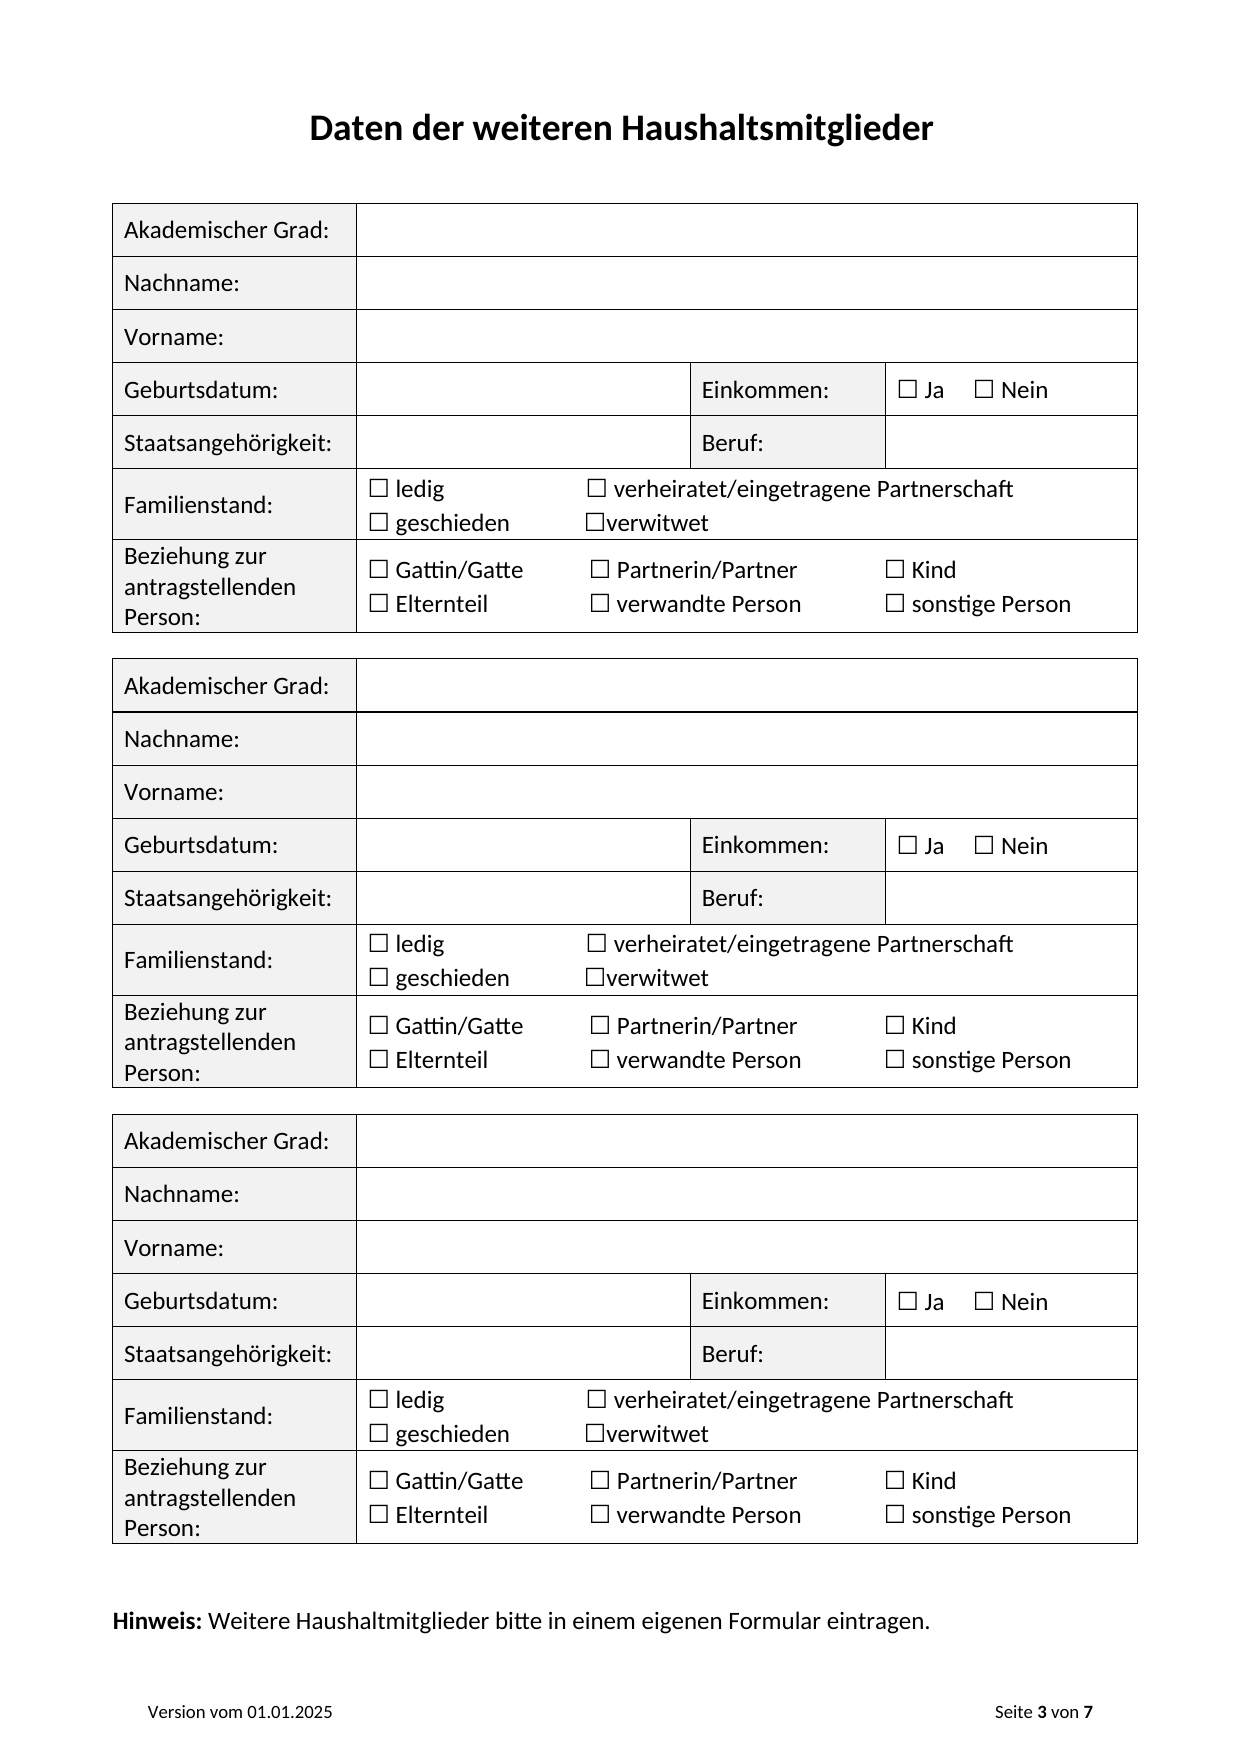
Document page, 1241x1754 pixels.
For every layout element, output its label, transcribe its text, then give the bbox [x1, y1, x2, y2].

table_cell Staatsangehörigkeit: [113, 416, 356, 468]
table_header [357, 1115, 1137, 1167]
table_cell [886, 1327, 1137, 1379]
table_cell [357, 766, 1137, 818]
table_cell Beziehung zur antragstellenden Person: [113, 540, 356, 632]
table_cell Geburtsdatum: [113, 819, 356, 871]
table_cell [357, 713, 1137, 764]
table_cell [357, 416, 690, 468]
table_cell Ja Nein [886, 363, 1137, 415]
table_cell Gattin/Gatte Partnerin/Partner Kind Elternteil verwandte Person sonstige Person [357, 1451, 1137, 1543]
table_cell [357, 257, 1137, 309]
table_cell Nachname: [113, 257, 356, 309]
table_cell Ja Nein [886, 1274, 1137, 1326]
table_cell Beruf: [691, 872, 885, 924]
table_header Akademischer Grad: [113, 204, 356, 256]
table_cell Beruf: [691, 1327, 885, 1379]
table_cell [357, 1327, 690, 1379]
text Daten der weiteren Haushaltsmitglieder [118, 103, 1126, 149]
table_cell ledig verheiratet/eingetragene Partnerschaft geschieden verwitwet [357, 469, 1137, 539]
table_cell [357, 310, 1137, 362]
table_cell [357, 1274, 690, 1326]
table_cell Einkommen: [691, 819, 885, 871]
table_cell Beziehung zur antragstellenden Person: [113, 1451, 356, 1543]
table_cell Familienstand: [113, 469, 356, 539]
table_cell Familienstand: [113, 925, 356, 995]
table_cell Geburtsdatum: [113, 1274, 356, 1326]
table_cell Ja Nein [886, 819, 1137, 871]
table_cell Vorname: [113, 1221, 356, 1273]
table_cell Staatsangehörigkeit: [113, 872, 356, 924]
table_cell Beruf: [691, 416, 885, 468]
table_header [357, 204, 1137, 256]
table_cell Einkommen: [691, 363, 885, 415]
table_header Akademischer Grad: [113, 1115, 356, 1167]
table_header Akademischer Grad: [113, 659, 356, 711]
table_cell Einkommen: [691, 1274, 885, 1326]
table_header [357, 659, 1137, 711]
table_cell Vorname: [113, 766, 356, 818]
table_cell Nachname: [113, 713, 356, 764]
table_cell [357, 872, 690, 924]
table_cell [886, 416, 1137, 468]
table_cell Gattin/Gatte Partnerin/Partner Kind Elternteil verwandte Person sonstige Person [357, 996, 1137, 1087]
text Hinweis: Weitere Haushaltmitglieder bitte in einem eigenen Formular eintragen. [113, 1605, 1126, 1635]
table_cell [357, 363, 690, 415]
table_cell Gattin/Gatte Partnerin/Partner Kind Elternteil verwandte Person sonstige Person [357, 540, 1137, 632]
table_cell [357, 1168, 1137, 1220]
table_cell Beziehung zur antragstellenden Person: [113, 996, 356, 1087]
table_cell Geburtsdatum: [113, 363, 356, 415]
table_cell ledig verheiratet/eingetragene Partnerschaft geschieden verwitwet [357, 925, 1137, 995]
table_cell Nachname: [113, 1168, 356, 1220]
table_cell ledig verheiratet/eingetragene Partnerschaft geschieden verwitwet [357, 1380, 1137, 1450]
table_cell Familienstand: [113, 1380, 356, 1450]
table_cell [886, 872, 1137, 924]
table_cell [357, 819, 690, 871]
table_cell [357, 1221, 1137, 1273]
table_cell Staatsangehörigkeit: [113, 1327, 356, 1379]
table_cell Vorname: [113, 310, 356, 362]
